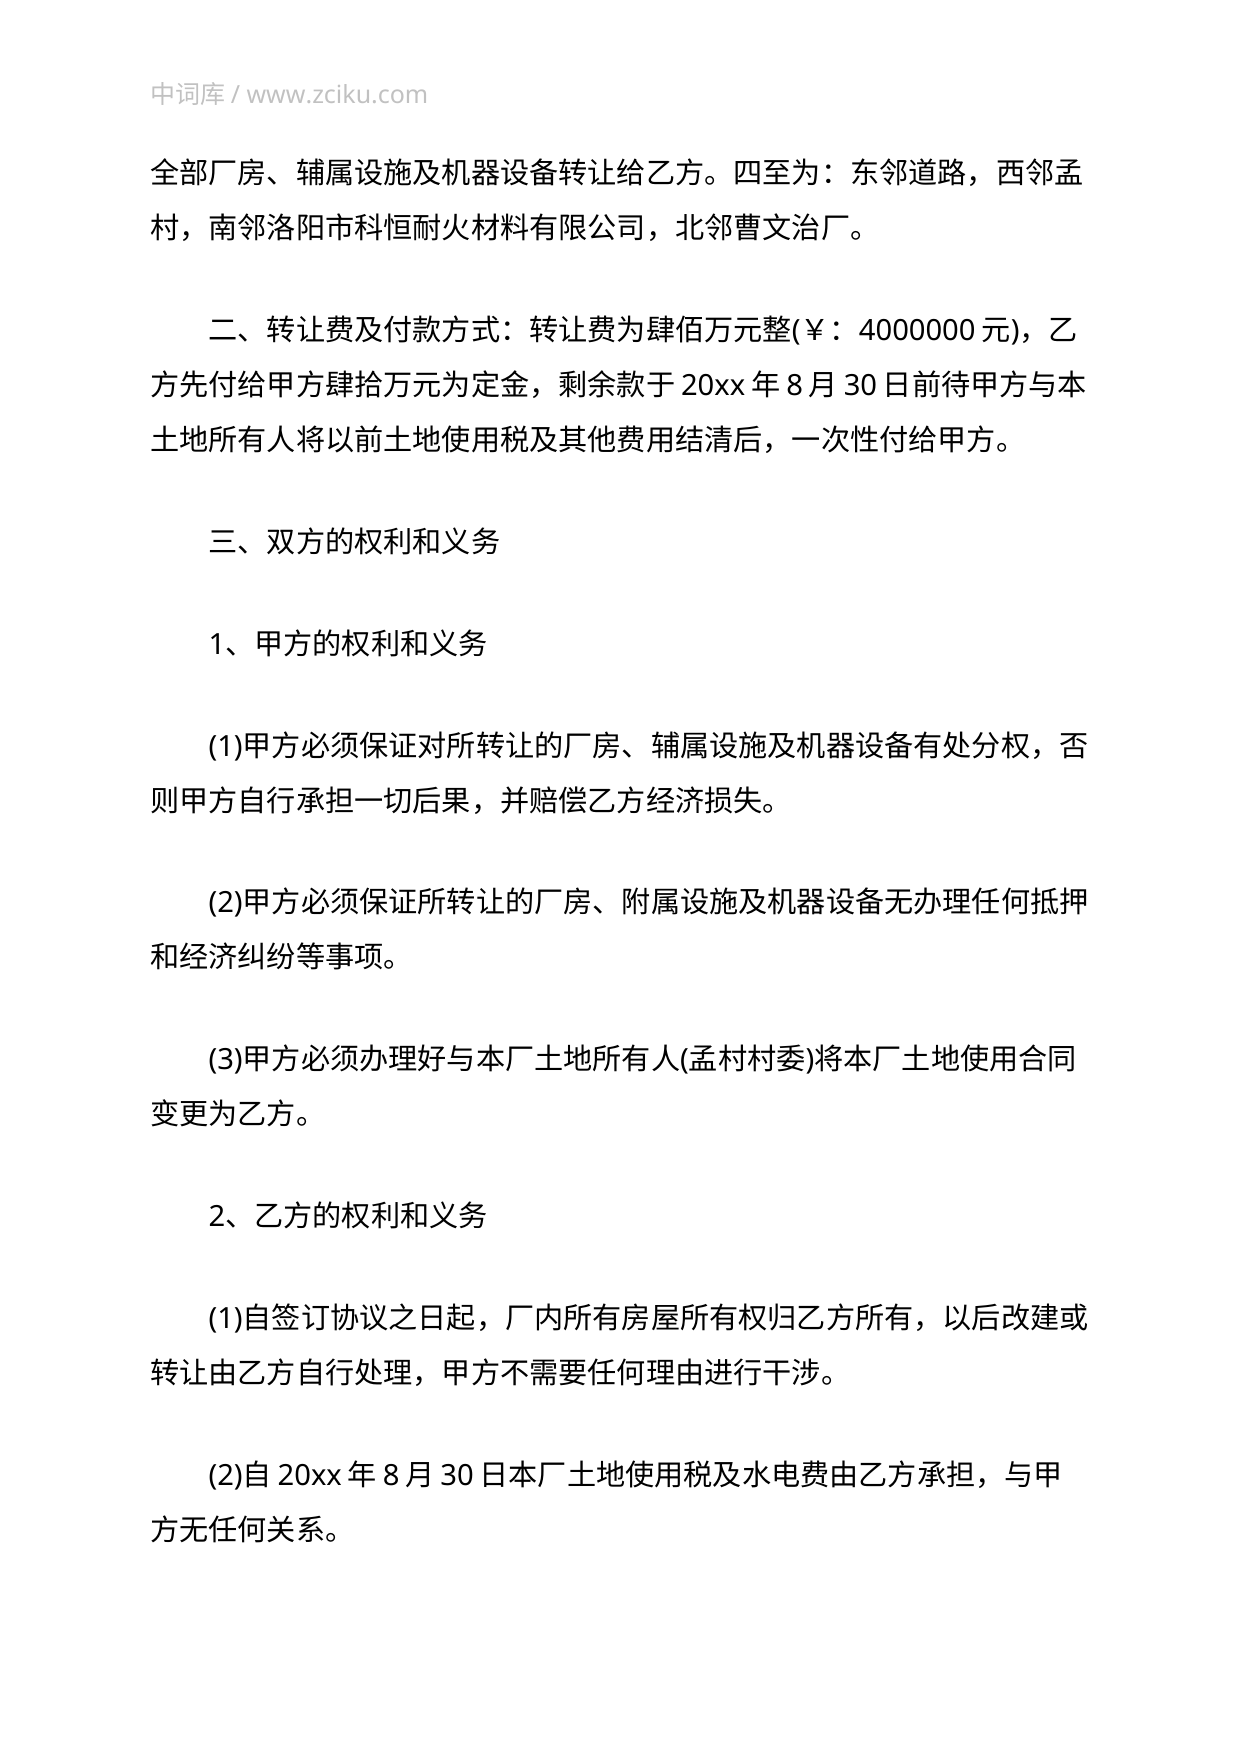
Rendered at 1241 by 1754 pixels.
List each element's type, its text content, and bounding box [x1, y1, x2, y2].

text (2)自20xx年8月30日本厂土地使用税及水电费由乙方承担，与甲方无任何关系。 [150, 1451, 1090, 1548]
text (1)自签订协议之日起，厂内所有房屋所有权归乙方所有，以后改建或转让由乙方自行处理，甲方不需要任何理由进行干涉。 [150, 1294, 1090, 1392]
text 三、双方的权利和义务 [150, 518, 1090, 561]
text 二、转让费及付款方式：转让费为肆佰万元整(￥：4000000元)，乙方先付给甲方肆拾万元为定金，剩余款于20xx年8月30日前待甲方与本土地所有人将以前土地使用税及其他费用结清后，一次性付给甲方。 [150, 307, 1090, 459]
text (2)甲方必须保证所转让的厂房、附属设施及机器设备无办理任何抵押和经济纠纷等事项。 [150, 879, 1090, 976]
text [150, 150, 1090, 247]
text (1)甲方必须保证对所转让的厂房、辅属设施及机器设备有处分权，否则甲方自行承担一切后果，并赔偿乙方经济损失。 [150, 722, 1090, 819]
text 2、乙方的权利和义务 [150, 1192, 1090, 1235]
text (3)甲方必须办理好与本厂土地所有人(孟村村委)将本厂土地使用合同变更为乙方。 [150, 1036, 1090, 1133]
text 1、甲方的权利和义务 [150, 620, 1090, 663]
